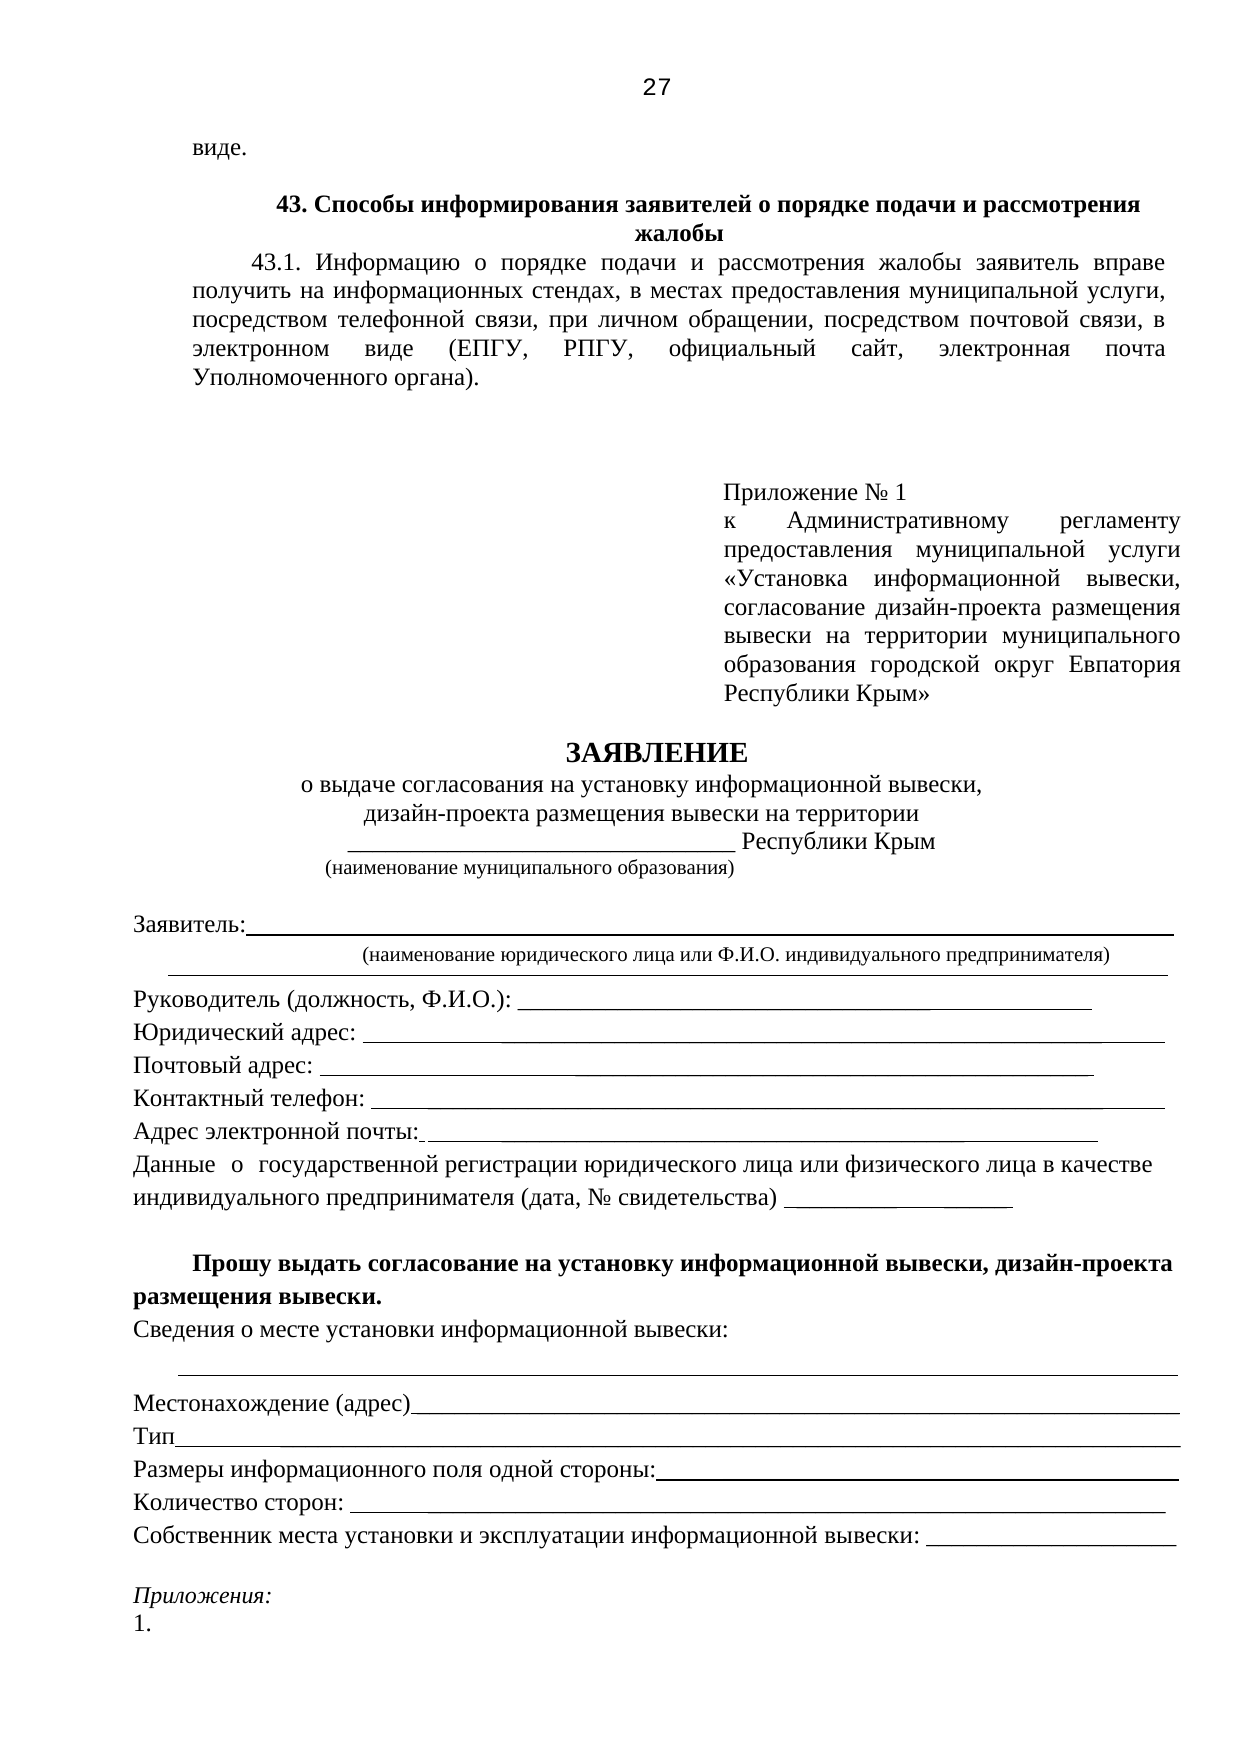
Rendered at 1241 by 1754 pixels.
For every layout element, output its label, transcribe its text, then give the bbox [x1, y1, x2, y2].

text Сведения о месте установки информационной вывески: [133, 1314, 1115, 1343]
text ЗАЯВЛЕНИЕ [133, 735, 1181, 769]
text (наименование муниципального образования) [143, 855, 1141, 879]
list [192, 132, 1166, 160]
text Прошу выдать согласование на установку информационной вывески, дизайн-проекта размещения вывески. [133, 1248, 1181, 1310]
text (наименование юридического лица или Ф.И.О. индивидуального предпринимателя) [133, 942, 1181, 966]
text 1. [133, 1608, 1181, 1637]
list 43. Способы информирования заявителей о порядке подачи и рассмотрения жалобы [192, 189, 1166, 247]
text _______________________________ Республики Крым [142, 826, 1141, 855]
text Заявитель: [133, 909, 1181, 938]
text Местонахождение (адрес) _____________________________________________________________ Тип ________________________________________________________________________ Размеры информационного поля одной стороны: ____________________________________ Количество сторон: ___________________________________________________________ Собственник места установки и эксплуатации информационной вывески: ____________________ [133, 1347, 1181, 1549]
text дизайн-проекта размещения вывески на территории [142, 798, 1141, 826]
text Руководитель (должность, Ф.И.О.): _________________________________ Юридический адрес: ________________________________________________ Почтовый адрес: _________________________________________ Контактный телефон: ______________________________________________________ Адрес электронной почты: _____________________________________ Данные о государственной регистрации юридического лица или физического лица в качестве индивидуального предпринимателя (дата, № свидетельства) ________ _____ [133, 970, 1181, 1211]
text Приложение № 1 [649, 477, 1171, 505]
text о выдаче согласования на установку информационной вывески, [142, 769, 1141, 798]
text к Административному регламенту предоставления муниципальной услуги «Установка информационной вывески, согласование дизайн-проекта размещения вывески на территории муниципального образования городской округ Евпатория Республики Крым» [723, 505, 1181, 707]
text Приложения: [133, 1581, 1181, 1608]
list 43.1. Информацию о порядке подачи и рассмотрения жалобы заявитель вправе получить на информационных стендах, в местах предоставления муниципальной услуги, посредством телефонной связи, при личном обращении, посредством почтовой связи, в электронном виде (ЕПГУ, РПГУ, официальный сайт, электронная почта Уполномоченного органа). [192, 247, 1166, 390]
